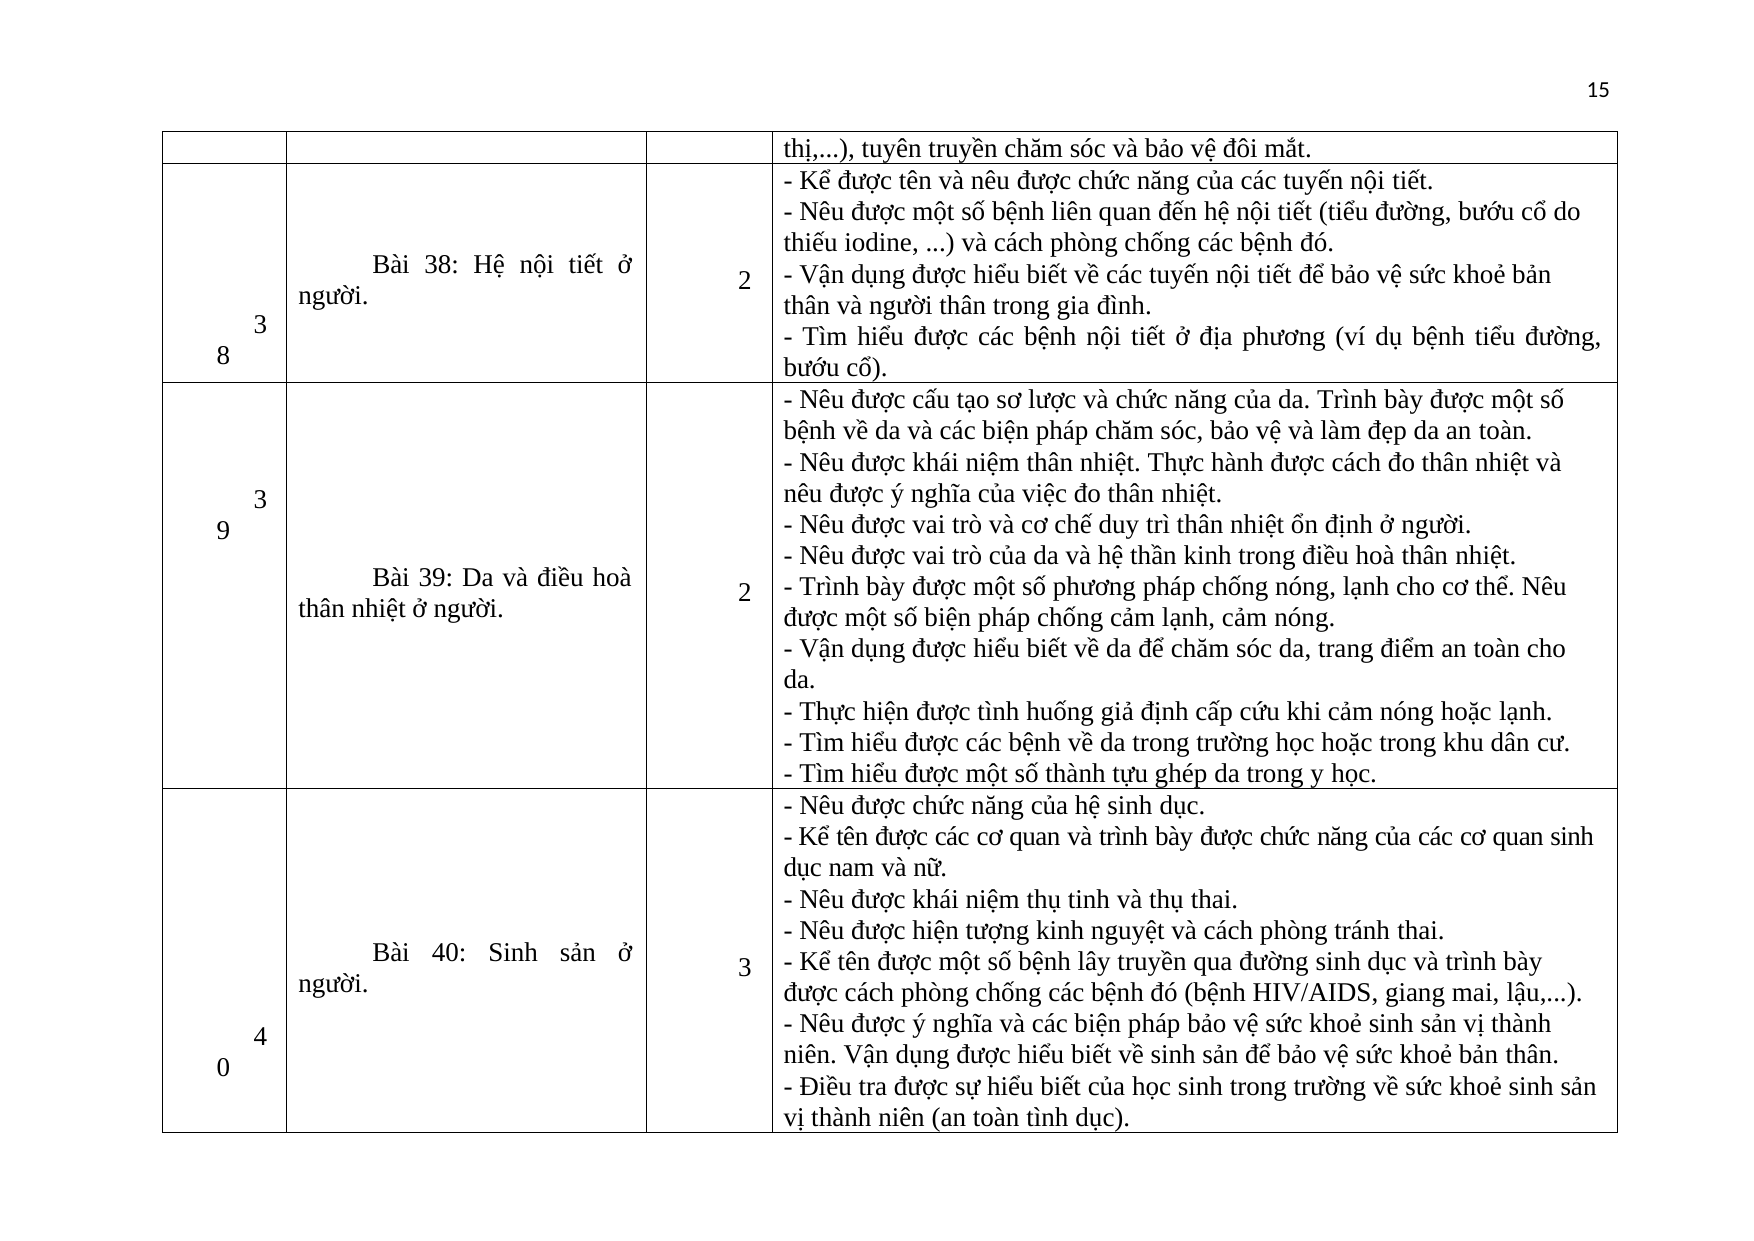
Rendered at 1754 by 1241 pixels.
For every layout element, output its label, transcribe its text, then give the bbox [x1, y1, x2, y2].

table_cell 40 [163, 789, 286, 1132]
table_cell 2 [647, 164, 772, 382]
table_cell 3 [647, 789, 772, 1132]
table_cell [287, 132, 646, 163]
table_cell - Nêu được cấu tạo sơ lược và chức năng của da. Trình bày được một số bệnh về da và các biện pháp chăm sóc, bảo vệ và làm đẹp da an toàn. - Nêu được khái niệm thân nhiệt. Thực hành được cách đo thân nhiệt và nêu được ý nghĩa của việc đo thân nhiệt. - Nêu được vai trò và cơ chế duy trì thân nhiệt ổn định ở người. - Nêu được vai trò của da và hệ thần kinh trong điều hoà thân nhiệt. - Trình bày được một số phương pháp chống nóng, lạnh cho cơ thể. Nêu được một số biện pháp chống cảm lạnh, cảm nóng. - Vận dụng được hiểu biết về da để chăm sóc da, trang điểm an toàn cho da. - Thực hiện được tình huống giả định cấp cứu khi cảm nóng hoặc lạnh. - Tìm hiểu được các bệnh về da trong trường học hoặc trong khu dân cư. - Tìm hiểu được một số thành tựu ghép da trong y học. [773, 383, 1617, 788]
table_cell 39 [163, 383, 286, 788]
table_cell 38 [163, 164, 286, 382]
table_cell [773, 132, 1617, 163]
table_cell Bài 40: Sinh sản ở người. [287, 789, 646, 1132]
table_cell 2 [647, 383, 772, 788]
table_cell Bài 38: Hệ nội tiết ở người. [287, 164, 646, 382]
table_cell 37 [163, 132, 286, 163]
table_cell 3 [647, 132, 772, 163]
table_cell - Nêu được chức năng của hệ sinh dục. - Kể tên được các cơ quan và trình bày được chức năng của các cơ quan sinh dục nam và nữ. - Nêu được khái niệm thụ tinh và thụ thai. - Nêu được hiện tượng kinh nguyệt và cách phòng tránh thai. - Kể tên được một số bệnh lây truyền qua đường sinh dục và trình bày được cách phòng chống các bệnh đó (bệnh HIV/AIDS, giang mai, lậu,...). - Nêu được ý nghĩa và các biện pháp bảo vệ sức khoẻ sinh sản vị thành niên. Vận dụng được hiểu biết về sinh sản để bảo vệ sức khoẻ bản thân. - Điều tra được sự hiểu biết của học sinh trong trường về sức khoẻ sinh sản vị thành niên (an toàn tình dục). [773, 789, 1617, 1132]
table_cell Bài 39: Da và điều hoà thân nhiệt ở người. [287, 383, 646, 788]
table_cell - Kể được tên và nêu được chức năng của các tuyến nội tiết. - Nêu được một số bệnh liên quan đến hệ nội tiết (tiểu đường, bướu cổ do thiếu iodine, ...) và cách phòng chống các bệnh đó. - Vận dụng được hiểu biết về các tuyến nội tiết để bảo vệ sức khoẻ bản thân và người thân trong gia đình. - Tìm hiểu được các bệnh nội tiết ở địa phương (ví dụ bệnh tiểu đường, bướu cổ). [773, 164, 1617, 382]
